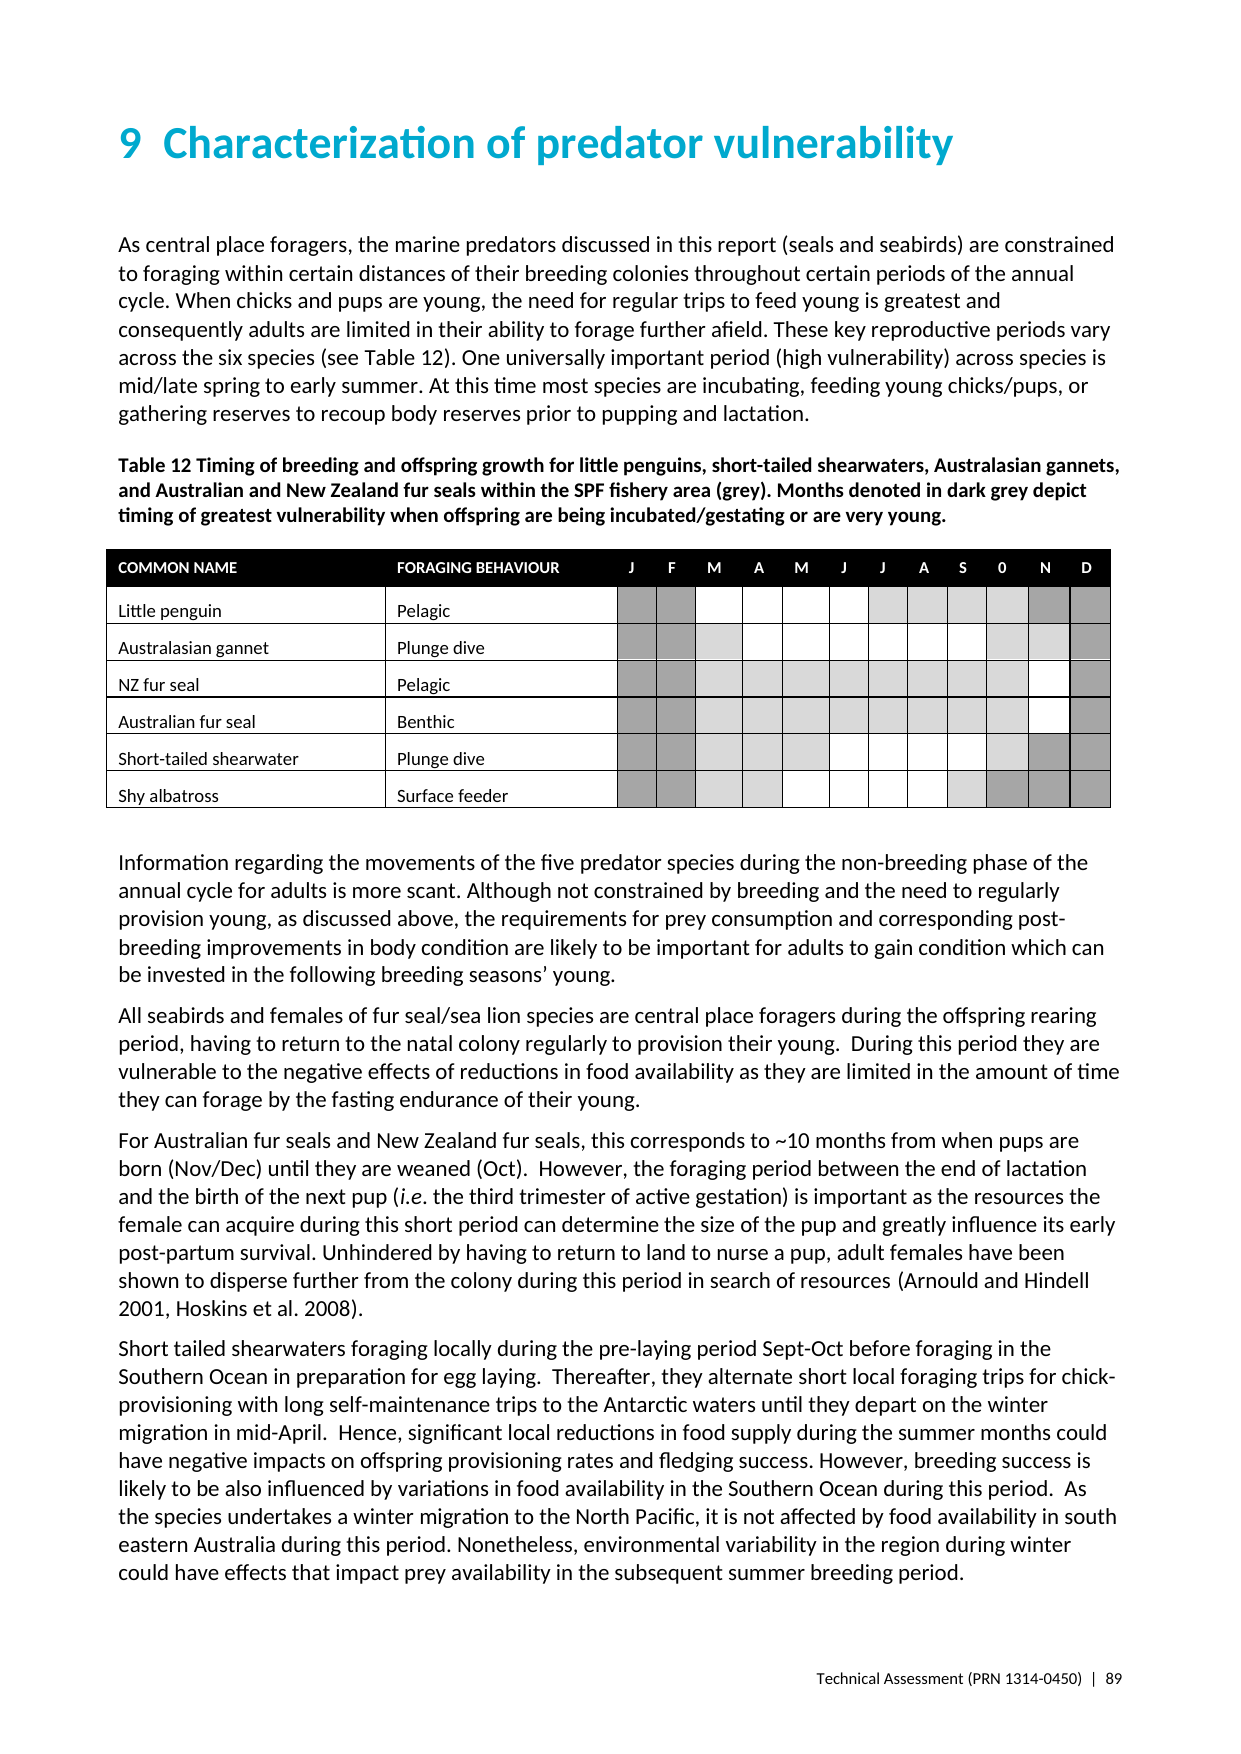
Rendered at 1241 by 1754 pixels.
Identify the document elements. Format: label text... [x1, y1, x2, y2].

table_cell [1071, 771, 1110, 807]
table_cell [618, 734, 656, 770]
table_cell [1071, 734, 1110, 770]
table_cell Short-tailed shearwater [107, 734, 385, 770]
table_cell [696, 734, 742, 770]
table_header d [1071, 550, 1110, 586]
table_cell [657, 771, 695, 807]
table_header n [1029, 550, 1069, 586]
table_header a [743, 550, 782, 586]
table_cell [696, 771, 742, 807]
table_header j [869, 550, 907, 586]
table_cell [987, 734, 1028, 770]
table_header m [696, 550, 742, 586]
table_cell [869, 624, 907, 659]
table_cell [1029, 734, 1069, 770]
text Information regarding the movements of the five predator species during the non-breeding phase of the annual cycle for adults is more scant. Although not constrained by breeding and the need to regularly provision young, as discussed above, the requirements for prey consumption and corresponding post-breeding improvements in body condition are likely to be important for adults to gain condition which can be invested in the following breeding seasons’ young. [118, 848, 1122, 989]
table_cell [869, 661, 907, 696]
table_cell [618, 661, 656, 696]
table_cell [869, 771, 907, 807]
table_header foraging behaviour [386, 550, 617, 586]
table_cell [696, 698, 742, 733]
table_cell Pelagic [386, 587, 617, 623]
table_cell [830, 624, 868, 659]
text Short tailed shearwaters foraging locally during the pre-laying period Sept-Oct before foraging in the Southern Ocean in preparation for egg laying. Thereafter, they alternate short local foraging trips for chick-provisioning with long self-maintenance trips to the Antarctic waters until they depart on the winter migration in mid-April. Hence, significant local reductions in food supply during the summer months could have negative impacts on offspring provisioning rates and fledging success. However, breeding success is likely to be also influenced by variations in food availability in the Southern Ocean during this period. As the species undertakes a winter migration to the North Pacific, it is not affected by food availability in south eastern Australia during this period. Nonetheless, environmental variability in the region during winter could have effects that impact prey availability in the subsequent summer breeding period. [118, 1334, 1122, 1587]
table_cell [783, 698, 829, 733]
table_cell [1029, 587, 1069, 623]
table_cell [743, 587, 782, 623]
table_cell [1029, 698, 1069, 733]
table_cell [657, 734, 695, 770]
table_cell [743, 661, 782, 696]
table_cell [948, 734, 986, 770]
table_header 0 [987, 550, 1028, 586]
table_cell [908, 587, 947, 623]
table_cell [783, 771, 829, 807]
table_cell Australian fur seal [107, 698, 385, 733]
table_cell [696, 661, 742, 696]
table_cell [948, 661, 986, 696]
table_cell [657, 661, 695, 696]
table_cell [696, 624, 742, 659]
table_cell [657, 587, 695, 623]
table_cell NZ fur seal [107, 661, 385, 696]
table_cell Surface feeder [386, 771, 617, 807]
table_header f [657, 550, 695, 586]
table_cell [908, 771, 947, 807]
table_cell [830, 661, 868, 696]
table_cell [743, 624, 782, 659]
table_cell [869, 587, 907, 623]
table_cell [696, 587, 742, 623]
table_cell [908, 734, 947, 770]
table_header s [948, 550, 986, 586]
table_cell [948, 698, 986, 733]
table_cell [1071, 587, 1110, 623]
table_cell [987, 624, 1028, 659]
table_cell [1071, 624, 1110, 659]
table_cell [1071, 661, 1110, 696]
table_header a [908, 550, 947, 586]
table_cell [948, 587, 986, 623]
table_cell [987, 587, 1028, 623]
table_cell Little penguin [107, 587, 385, 623]
text Table 12 Timing of breeding and offspring growth for little penguins, short-tailed shearwaters, Australasian gannets, and Australian and New Zealand fur seals within the SPF fishery area (grey). Months denoted in dark grey depict timing of greatest vulnerability when offspring are being incubated/gestating or are very young. [118, 452, 1122, 528]
text As central place foragers, the marine predators discussed in this report (seals and seabirds) are constrained to foraging within certain distances of their breeding colonies throughout certain periods of the annual cycle. When chicks and pups are young, the need for regular trips to feed young is greatest and consequently adults are limited in their ability to forage further afield. These key reproductive periods vary across the six species (see Table 12). One universally important period (high vulnerability) across species is mid/late spring to early summer. At this time most species are incubating, feeding young chicks/pups, or gathering reserves to recoup body reserves prior to pupping and lactation. [118, 231, 1122, 427]
table_cell Pelagic [386, 661, 617, 696]
table_cell [1029, 661, 1069, 696]
text All seabirds and females of fur seal/sea lion species are central place foragers during the offspring rearing period, having to return to the natal colony regularly to provision their young. During this period they are vulnerable to the negative effects of reductions in food availability as they are limited in the amount of time they can forage by the fasting endurance of their young. [118, 1001, 1122, 1113]
table_cell [1071, 698, 1110, 733]
table_cell [1029, 624, 1069, 659]
table_cell [783, 734, 829, 770]
table_cell [743, 734, 782, 770]
table_cell [618, 698, 656, 733]
table_cell [948, 624, 986, 659]
table_cell [618, 771, 656, 807]
text For Australian fur seals and New Zealand fur seals, this corresponds to ~10 months from when pups are born (Nov/Dec) until they are weaned (Oct). However, the foraging period between the end of lactation and the birth of the next pup (i.e. the third trimester of active gestation) is important as the resources the female can acquire during this short period can determine the size of the pup and greatly influence its early post-partum survival. Unhindered by having to return to land to nurse a pup, adult females have been shown to disperse further from the colony during this period in search of resources (Arnould and Hindell 2001, Hoskins et al. 2008). [118, 1126, 1122, 1322]
table_cell [830, 734, 868, 770]
table_cell Australasian gannet [107, 624, 385, 659]
table_cell Plunge dive [386, 734, 617, 770]
table_cell Shy albatross [107, 771, 385, 807]
subtitle Characterization of predator vulnerability [118, 118, 1122, 168]
table_cell [869, 734, 907, 770]
table_cell [987, 698, 1028, 733]
table_header j [618, 550, 656, 586]
table_cell [908, 698, 947, 733]
table_cell [987, 661, 1028, 696]
table_cell [869, 698, 907, 733]
table_header m [783, 550, 829, 586]
table_cell Benthic [386, 698, 617, 733]
table_cell [1029, 771, 1069, 807]
table_cell [830, 587, 868, 623]
table_cell [908, 624, 947, 659]
table_header common name [107, 550, 385, 586]
table_cell [908, 661, 947, 696]
table_cell [618, 624, 656, 659]
table_cell [948, 771, 986, 807]
table_cell [743, 771, 782, 807]
table_header j [830, 550, 868, 586]
table_cell [987, 771, 1028, 807]
table_cell [657, 698, 695, 733]
table_cell Plunge dive [386, 624, 617, 659]
table_cell [783, 661, 829, 696]
table_cell [783, 587, 829, 623]
table_cell [618, 587, 656, 623]
table_cell [830, 698, 868, 733]
table_cell [657, 624, 695, 659]
table_cell [783, 624, 829, 659]
table_cell [830, 771, 868, 807]
table_cell [743, 698, 782, 733]
